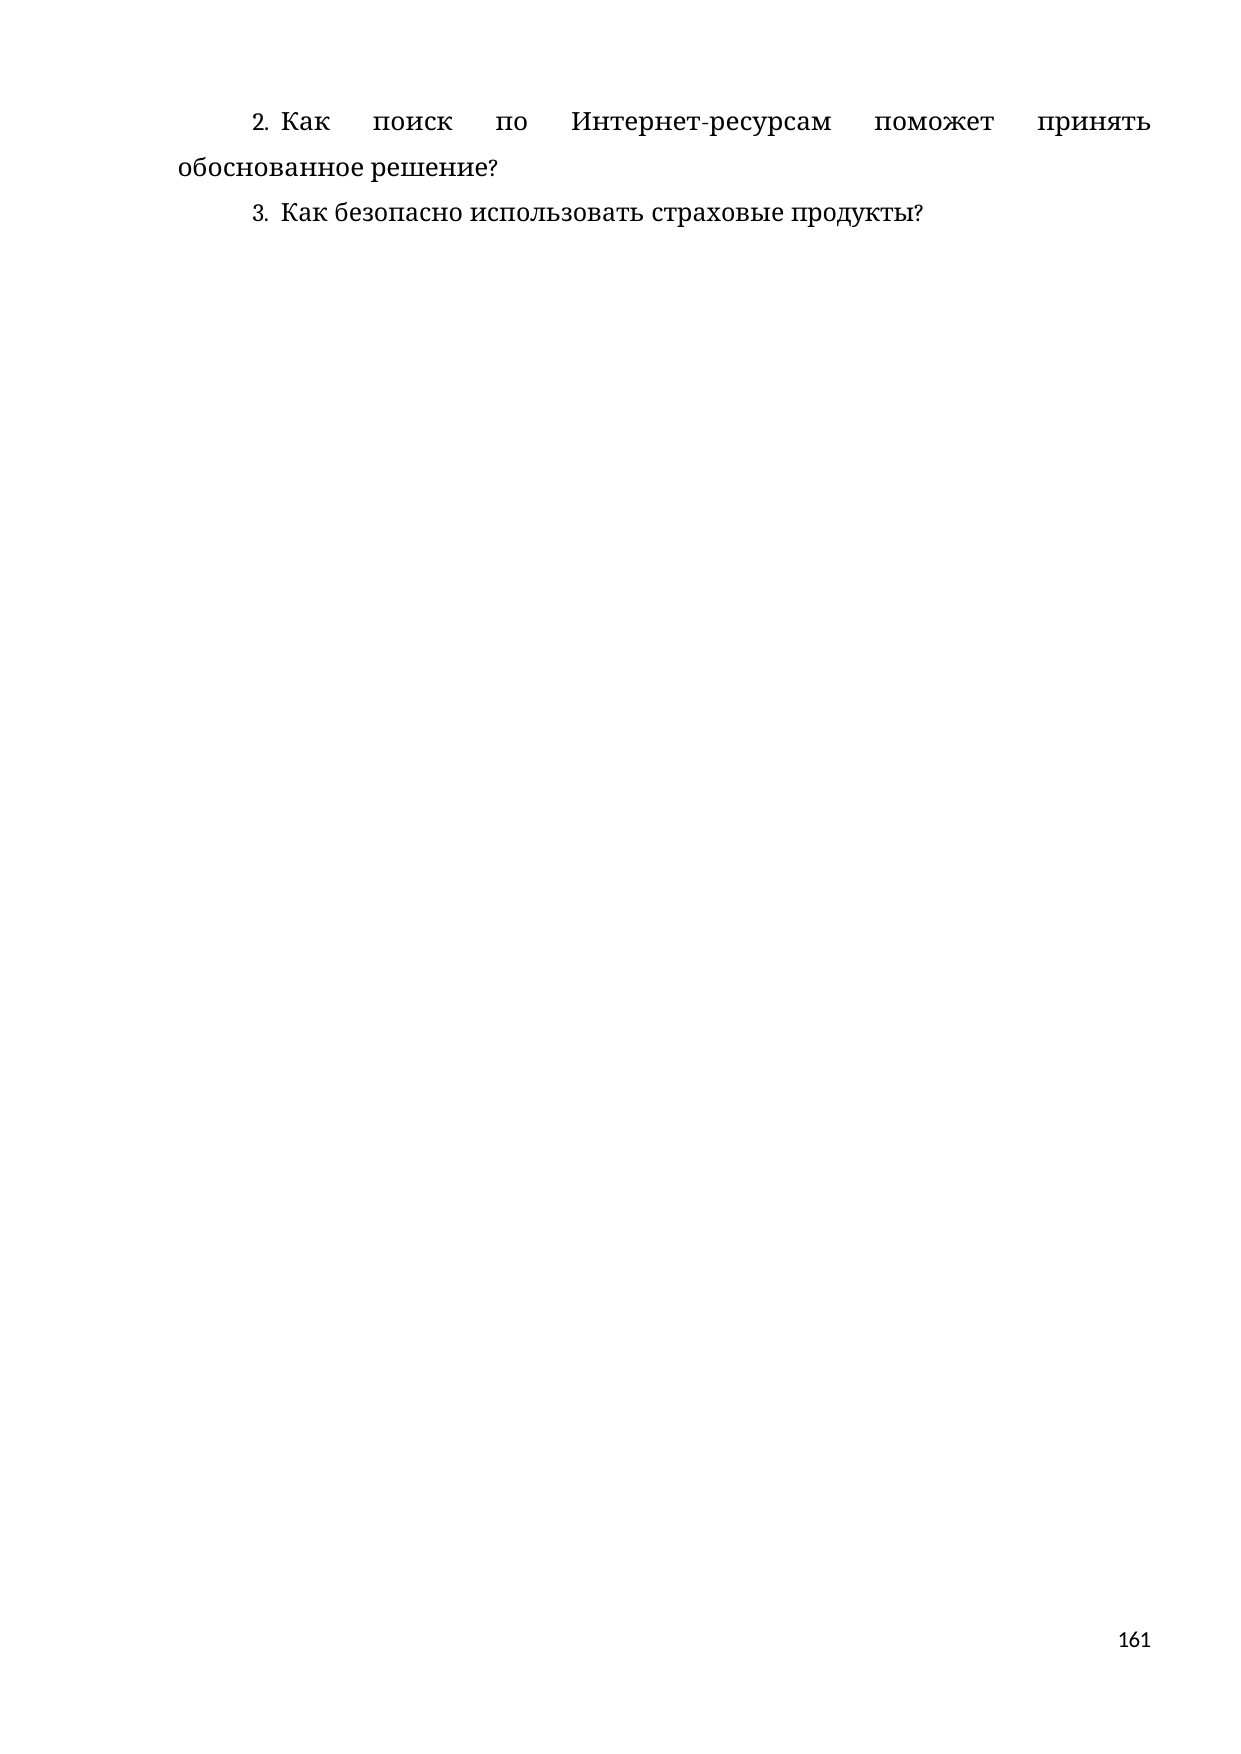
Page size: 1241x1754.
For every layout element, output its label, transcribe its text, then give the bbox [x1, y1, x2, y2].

list Как поиск по Интернет-ресурсам поможет принять обоснованное решение? [177, 108, 1152, 182]
list Как безопасно использовать страховые продукты? [252, 199, 1181, 228]
